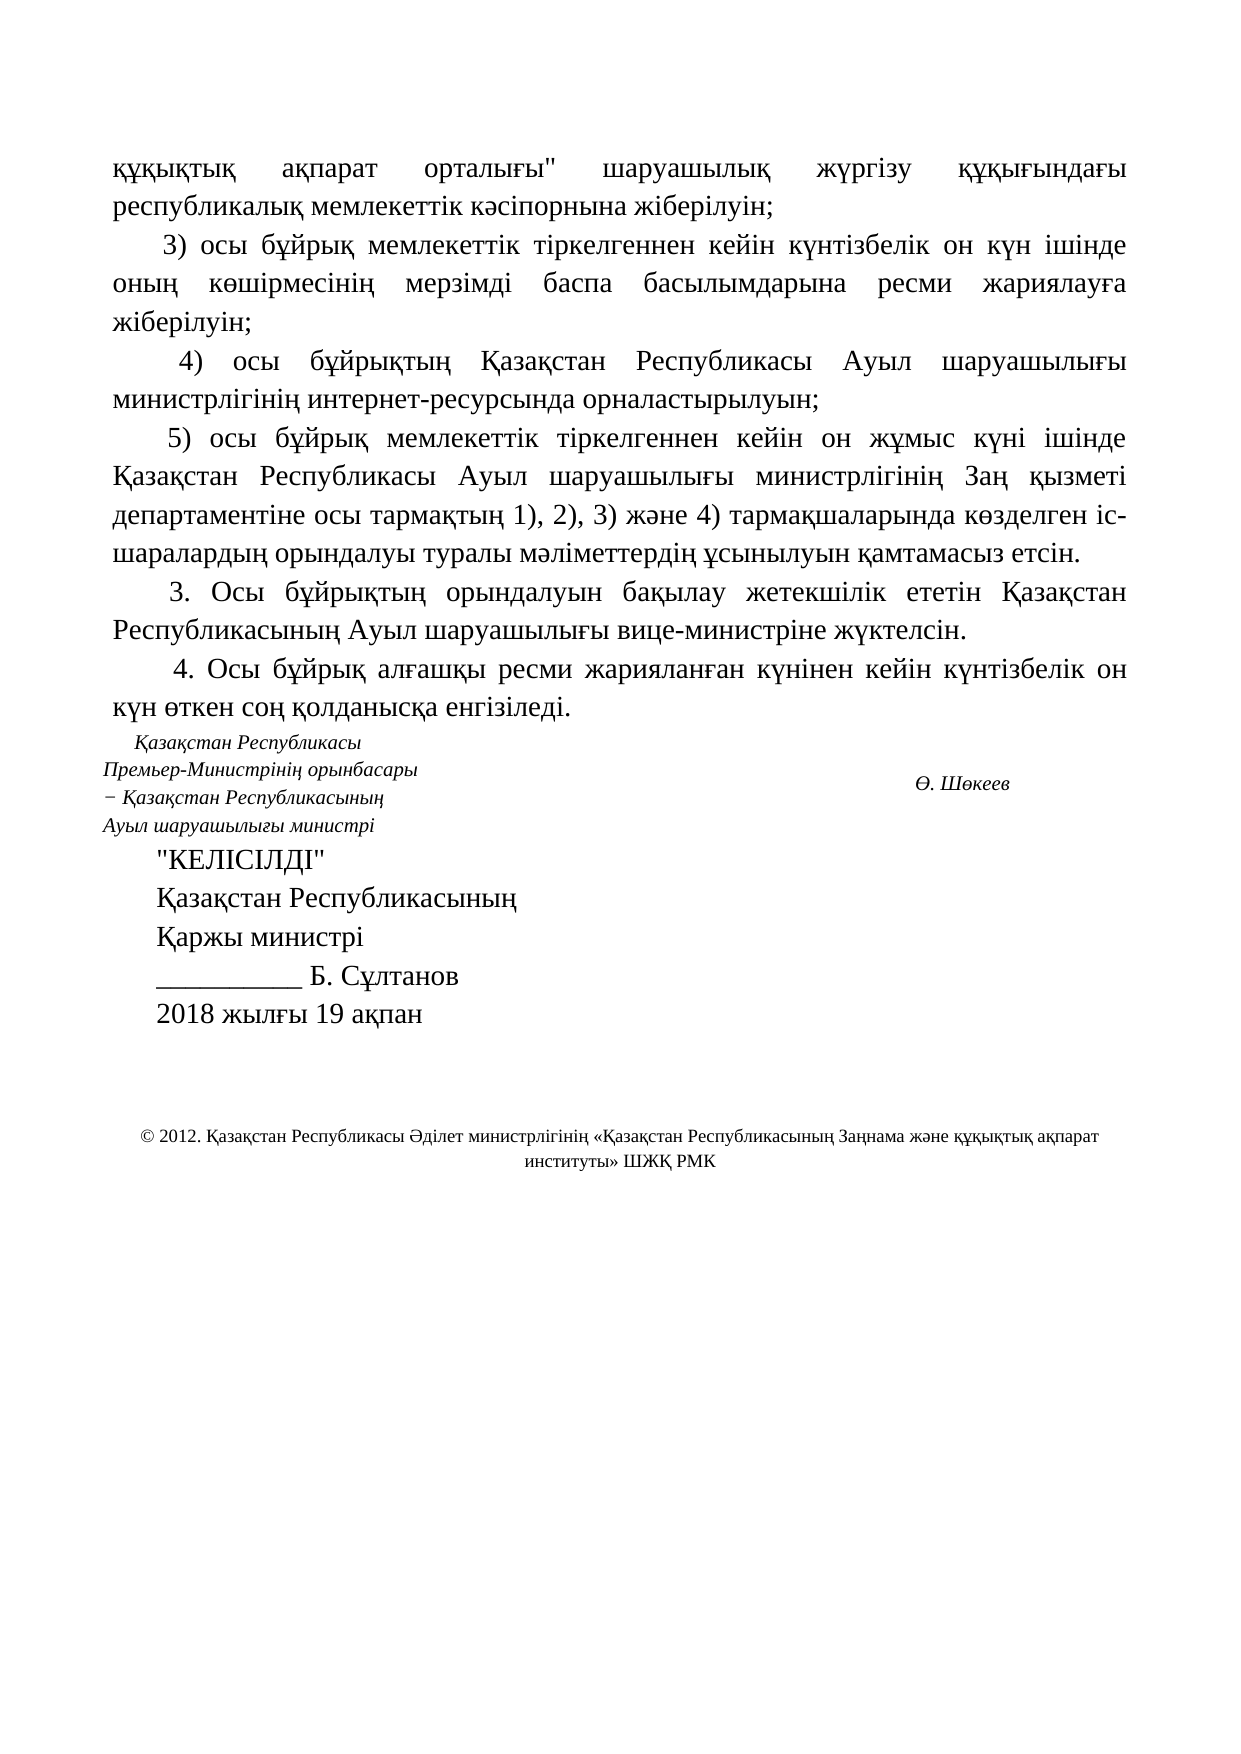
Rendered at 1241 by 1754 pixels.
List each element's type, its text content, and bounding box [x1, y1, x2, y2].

text "КЕЛІСІЛДІ" [112, 842, 1128, 876]
text 5) осы бұйрық мемлекеттік тіркелгеннен кейін он жұмыс күні ішінде Қазақстан Республикасы Ауыл шаруашылығы министрлігінің Заң қызметі департаментіне осы тармақтың 1), 2), 3) және 4) тармақшаларында көзделген іс-шаралардың орындалуы туралы мәліметтердің ұсынылуын қамтамасыз етсін. [112, 420, 1128, 569]
text 2018 жылғы 19 ақпан [112, 996, 1128, 1030]
text 4. Осы бұйрық алғашқы ресми жарияланған күнінен кейін күнтізбелік он күн өткен соң қолданысқа енгізіледі. [112, 651, 1128, 723]
table_header Қазақстан Республикасы Премьер-Министрінің орынбасары − Қазақстан Республикасының Ауыл шаруашылығы министрі [101, 728, 913, 842]
text 3) осы бұйрық мемлекеттік тіркелгеннен кейін күнтізбелік он күн ішінде оның көшірмесінің мерзімді баспа басылымдарына ресми жариялауға жіберілуін; [112, 227, 1128, 338]
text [112, 150, 1128, 222]
text Қаржы министрі [112, 919, 1128, 953]
table_header Ө. Шөкеев [913, 728, 1240, 842]
text 3. Осы бұйрықтың орындалуын бақылау жетекшілік ететін Қазақстан Республикасының Ауыл шаруашылығы вице-министріне жүктелсін. [112, 574, 1128, 646]
text © 2012. Қазақстан Республикасы Әділет министрлігінің «Қазақстан Республикасының Заңнама және құқықтық ақпарат институты» ШЖҚ РМК [112, 1125, 1128, 1172]
text __________ Б. Сұлтанов [112, 958, 1128, 991]
text 4) осы бұйрықтың Қазақстан Республикасы Ауыл шаруашылығы министрлігінің интернет-ресурсында орналастырылуын; [112, 343, 1128, 415]
text Қазақстан Республикасының [112, 881, 1128, 914]
